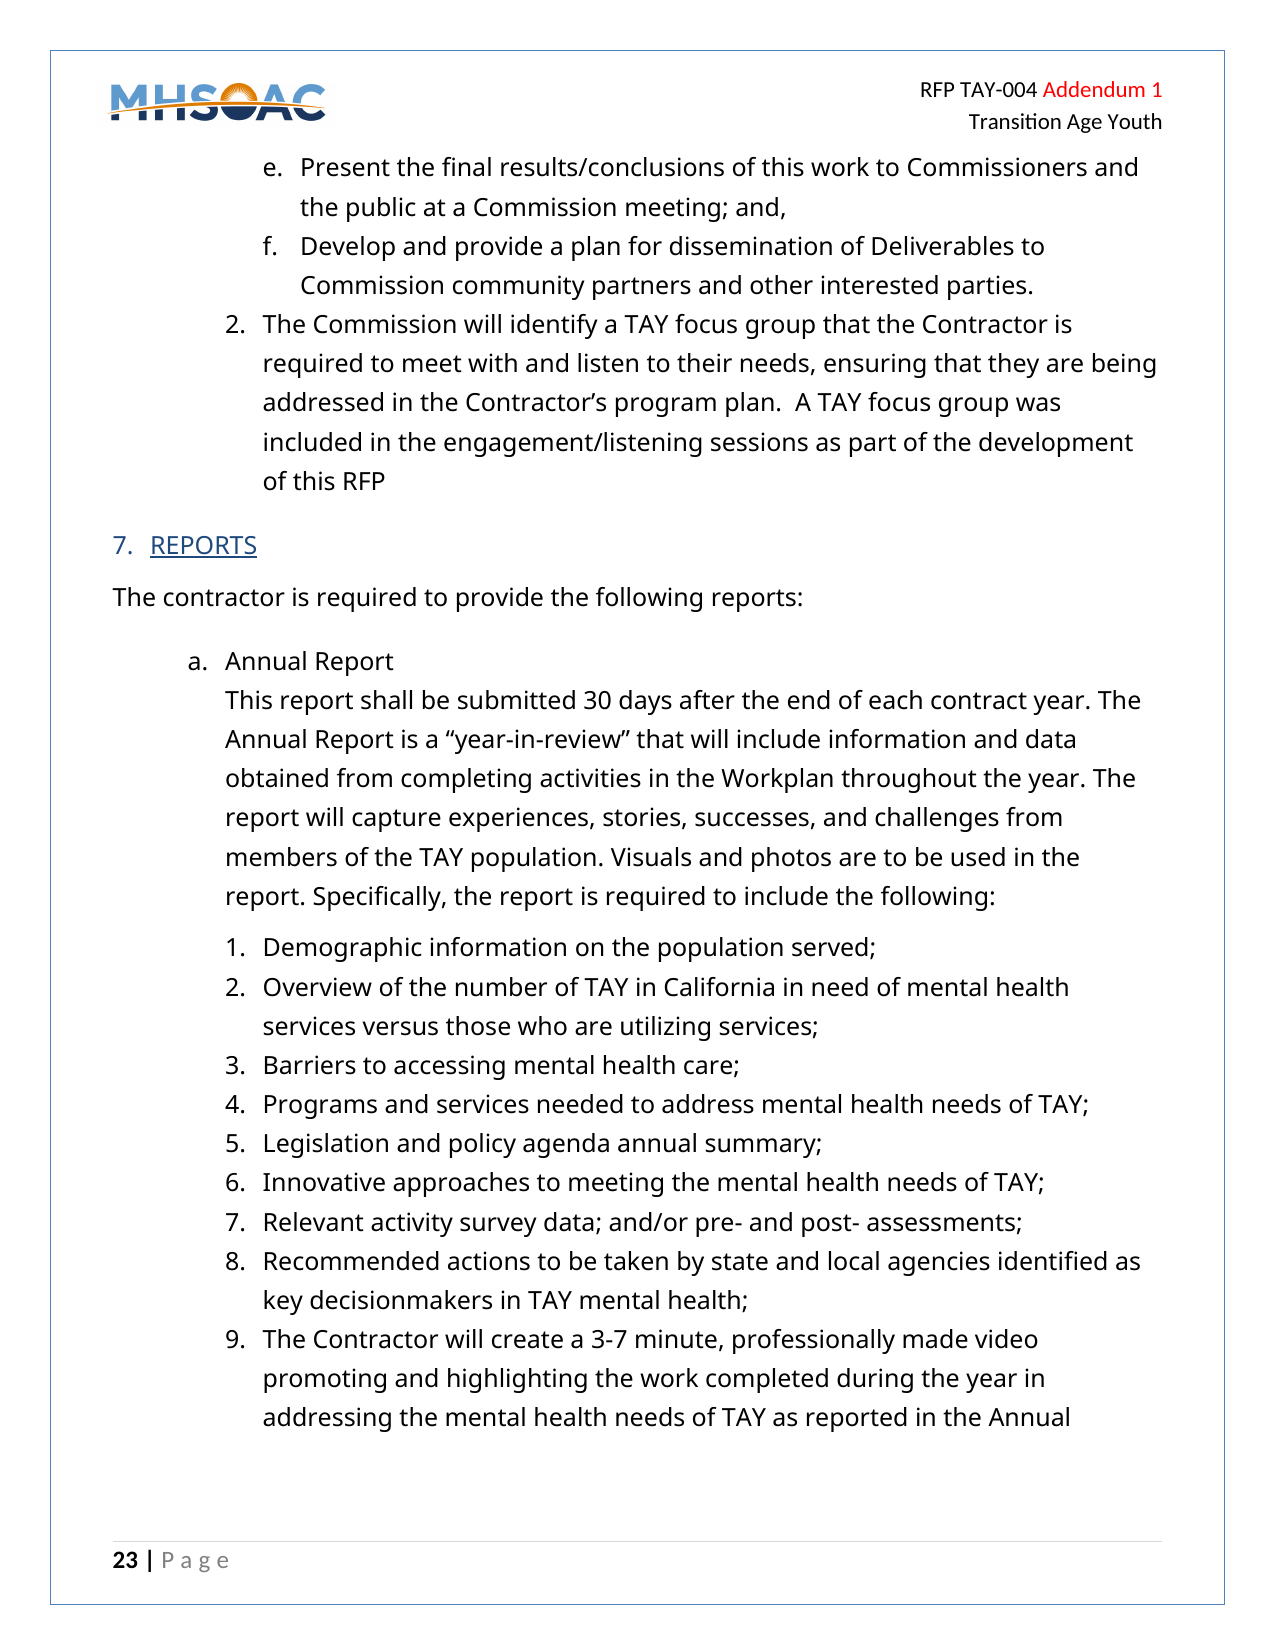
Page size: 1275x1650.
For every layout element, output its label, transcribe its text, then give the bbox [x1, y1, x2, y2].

list Legislation and policy agenda annual summary; [225, 1126, 1162, 1160]
picture [97, 83, 337, 126]
subtitle REPORTS [112, 527, 1162, 562]
list Overview of the number of TAY in California in need of mental health services versus those who are utilizing services; [225, 969, 1162, 1042]
list Develop and provide a plan for dissemination of Deliverables to Commission community partners and other interested parties. [262, 228, 1162, 302]
list Relevant activity survey data; and/or pre- and post- assessments; [225, 1204, 1162, 1238]
list Innovative approaches to meeting the mental health needs of TAY; [225, 1165, 1162, 1199]
list Recommended actions to be taken by state and local agencies identified as key decisionmakers in TAY mental health; [225, 1243, 1162, 1317]
list Barriers to accessing mental health care; [225, 1047, 1162, 1082]
list Demographic information on the population served; [225, 930, 1162, 964]
text The contractor is required to provide the following reports: [112, 579, 1162, 613]
list Programs and services needed to address mental health needs of TAY; [225, 1087, 1162, 1121]
list Annual Report This report shall be submitted 30 days after the end of each contract year. The Annual Report is a “year-in-review” that will include information and data obtained from completing activities in the Workplan throughout the year. The report will capture experiences, stories, successes, and challenges from members of the TAY population. Visuals and photos are to be used in the report. Specifically, the report is required to include the following: [187, 643, 1162, 912]
list The Commission will identify a TAY focus group that the Contractor is required to meet with and listen to their needs, ensuring that they are being addressed in the Contractor’s program plan. A TAY focus group was included in the engagement/listening sessions as part of the development of this RFP [225, 307, 1162, 497]
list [225, 1322, 1162, 1434]
list Present the final results/conclusions of this work to Commissioners and the public at a Commission meeting; and, [262, 150, 1162, 223]
